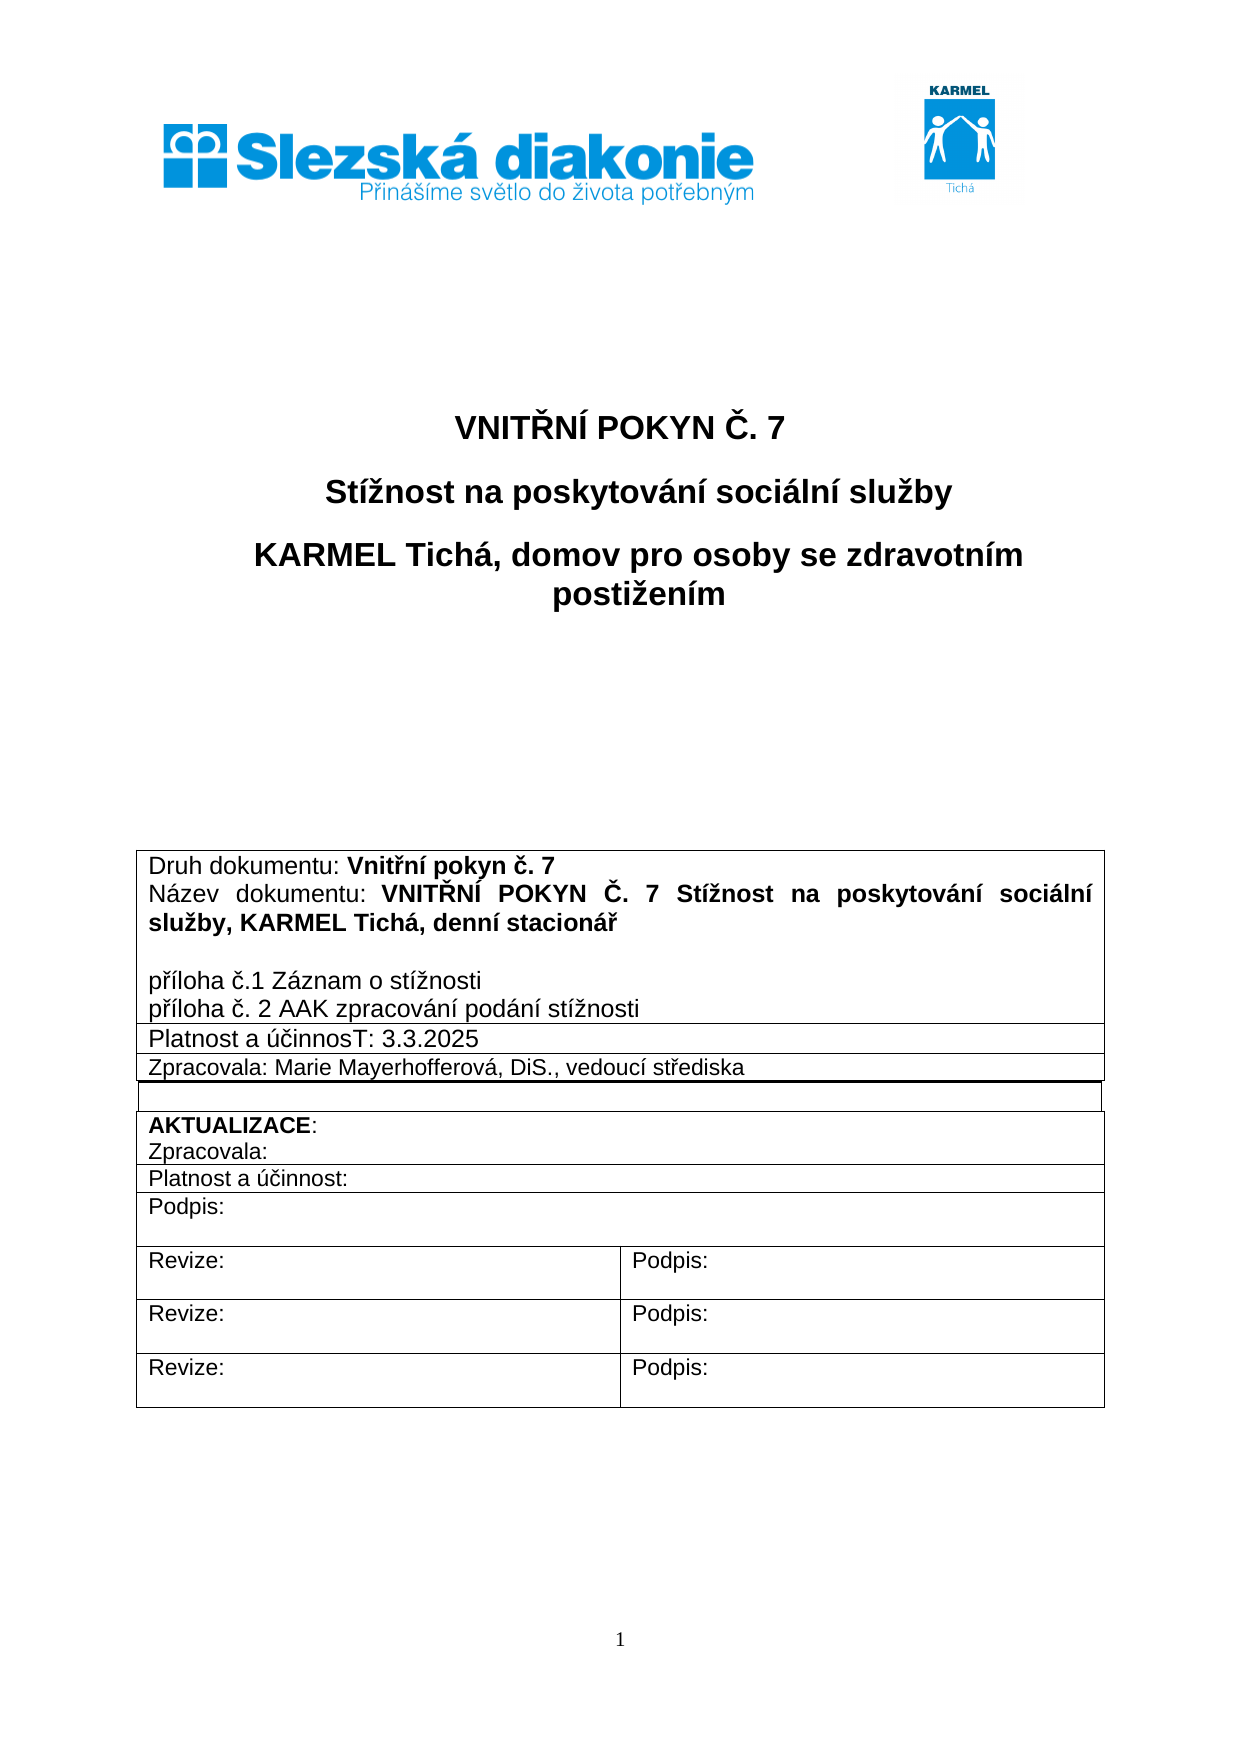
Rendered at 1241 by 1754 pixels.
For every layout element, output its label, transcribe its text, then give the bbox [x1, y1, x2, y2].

table_cell Podpis: [621, 1247, 1104, 1299]
table_cell Platnost a účinnost: [137, 1165, 1104, 1192]
table_header AKTUALIZACE: Zpracovala: [137, 1112, 1104, 1164]
table_cell Platnost a účinnosT: 3.3.2025 [137, 1024, 1104, 1053]
picture [893, 73, 1026, 205]
table_cell Revize: [137, 1300, 620, 1353]
text Stížnost na poskytování sociální služby [185, 472, 1093, 510]
table_cell Zpracovala: Marie Mayerhofferová, DiS., vedoucí střediska [137, 1054, 1104, 1080]
text VNITŘNÍ POKYN Č. 7 [148, 408, 1093, 447]
picture [730, 153, 740, 159]
table_header Druh dokumentu: Vnitřní pokyn č. 7 Název dokumentu: VNITŘNÍ POKYN Č. 7 Stížnost na poskytování sociální služby, KARMEL Tichá, denní stacionář příloha č.1 Záznam o stížnosti příloha č. 2 AAK zpracování podání stížnosti [137, 851, 1104, 1023]
table_cell Revize: [137, 1247, 620, 1299]
picture [163, 124, 754, 205]
table_cell Podpis: [137, 1193, 1104, 1246]
table_cell Podpis: [621, 1300, 1104, 1353]
table_cell Revize: [137, 1354, 620, 1407]
text KARMEL Tichá, domov pro osoby se zdravotním postižením [185, 535, 1093, 612]
table_cell Podpis: [621, 1354, 1104, 1407]
